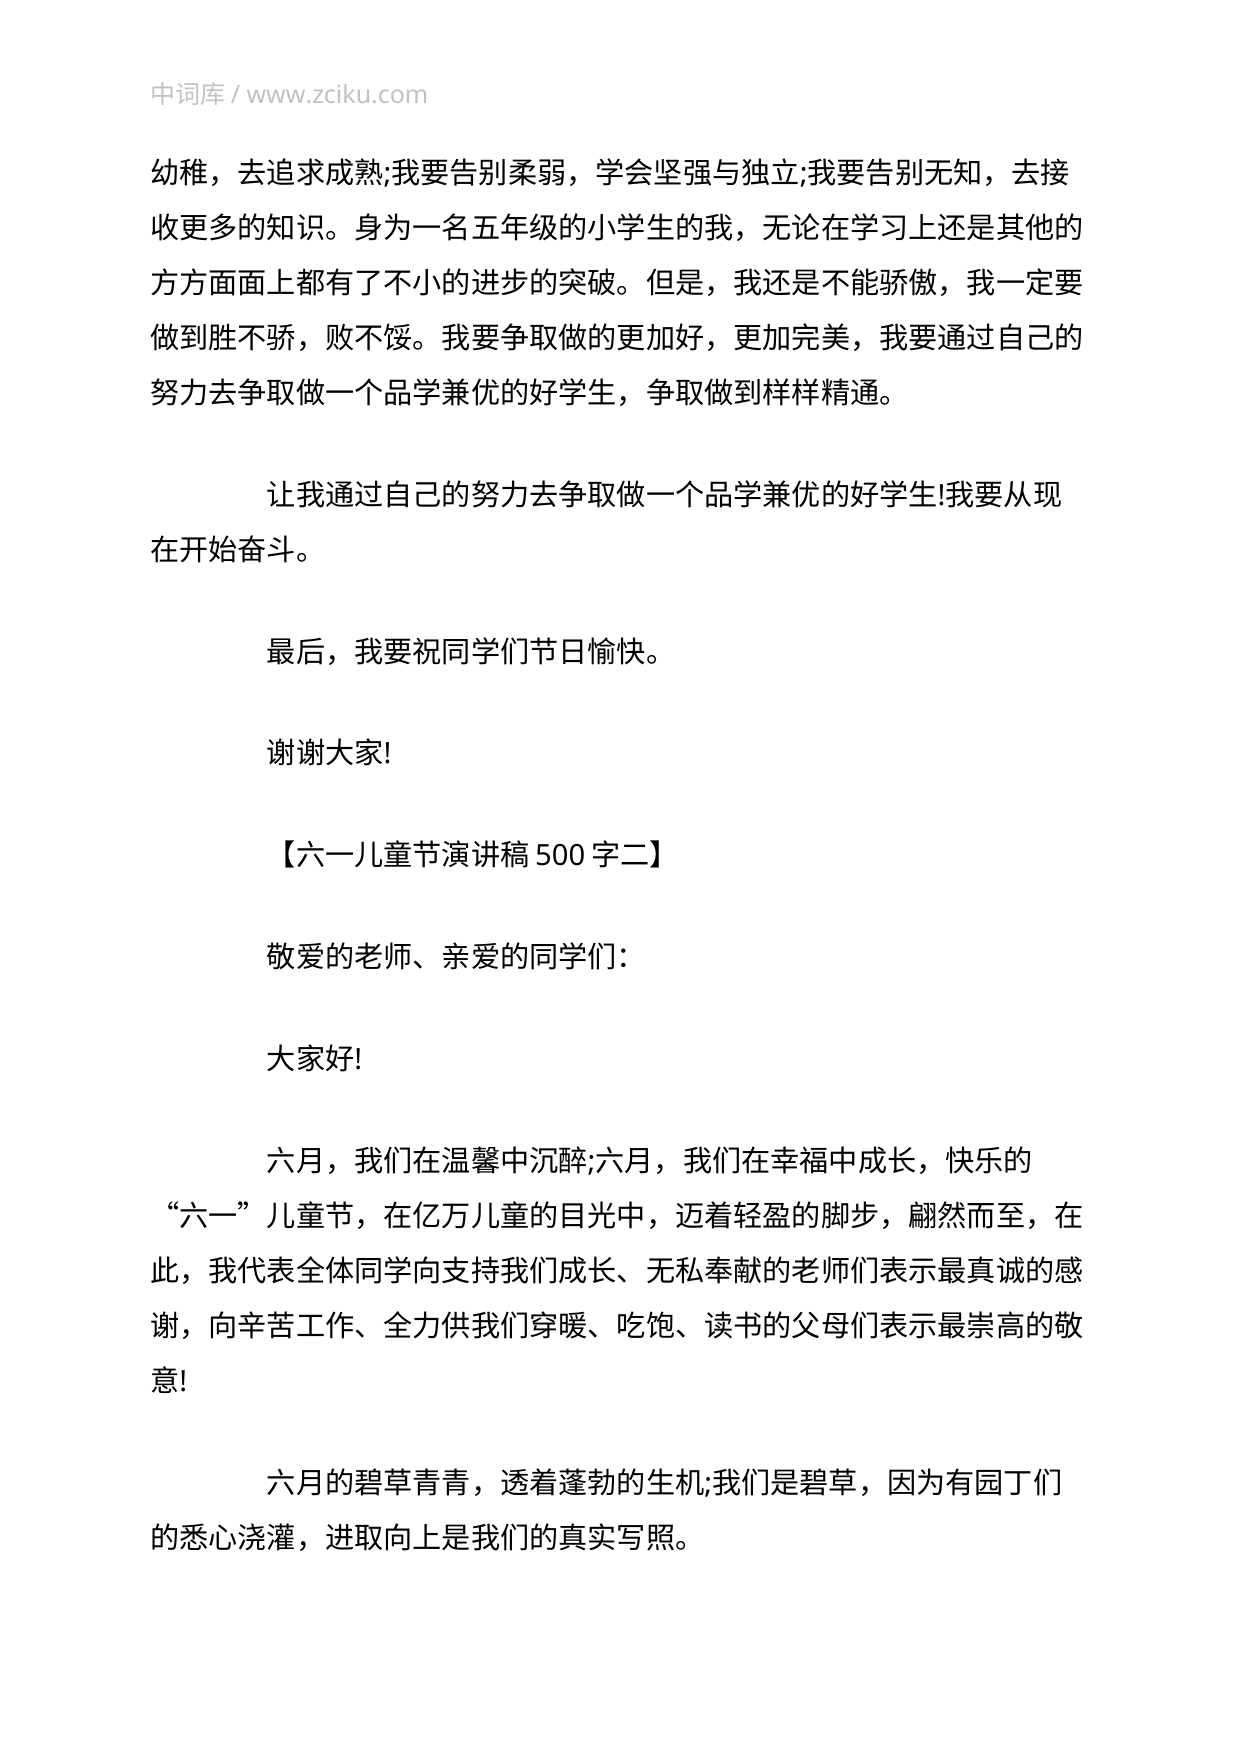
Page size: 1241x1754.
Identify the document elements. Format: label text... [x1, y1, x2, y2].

text 六月的碧草青青，透着蓬勃的生机;我们是碧草，因为有园丁们的悉心浇灌，进取向上是我们的真实写照。 [150, 1459, 1090, 1557]
text 六月，我们在温馨中沉醉;六月，我们在幸福中成长，快乐的“六一”儿童节，在亿万儿童的目光中，迈着轻盈的脚步，翩然而至，在此，我代表全体同学向支持我们成长、无私奉献的老师们表示最真诚的感谢，向辛苦工作、全力供我们穿暖、吃饱、读书的父母们表示最崇高的敬意! [150, 1138, 1090, 1400]
text 大家好! [150, 1036, 1090, 1078]
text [150, 150, 1090, 412]
text 谢谢大家! [150, 730, 1090, 772]
text 最后，我要祝同学们节日愉快。 [150, 628, 1090, 671]
text 【六一儿童节演讲稿500字二】 [150, 832, 1090, 874]
text 敬爱的老师、亲爱的同学们： [150, 934, 1090, 976]
text 让我通过自己的努力去争取做一个品学兼优的好学生!我要从现在开始奋斗。 [150, 471, 1090, 569]
